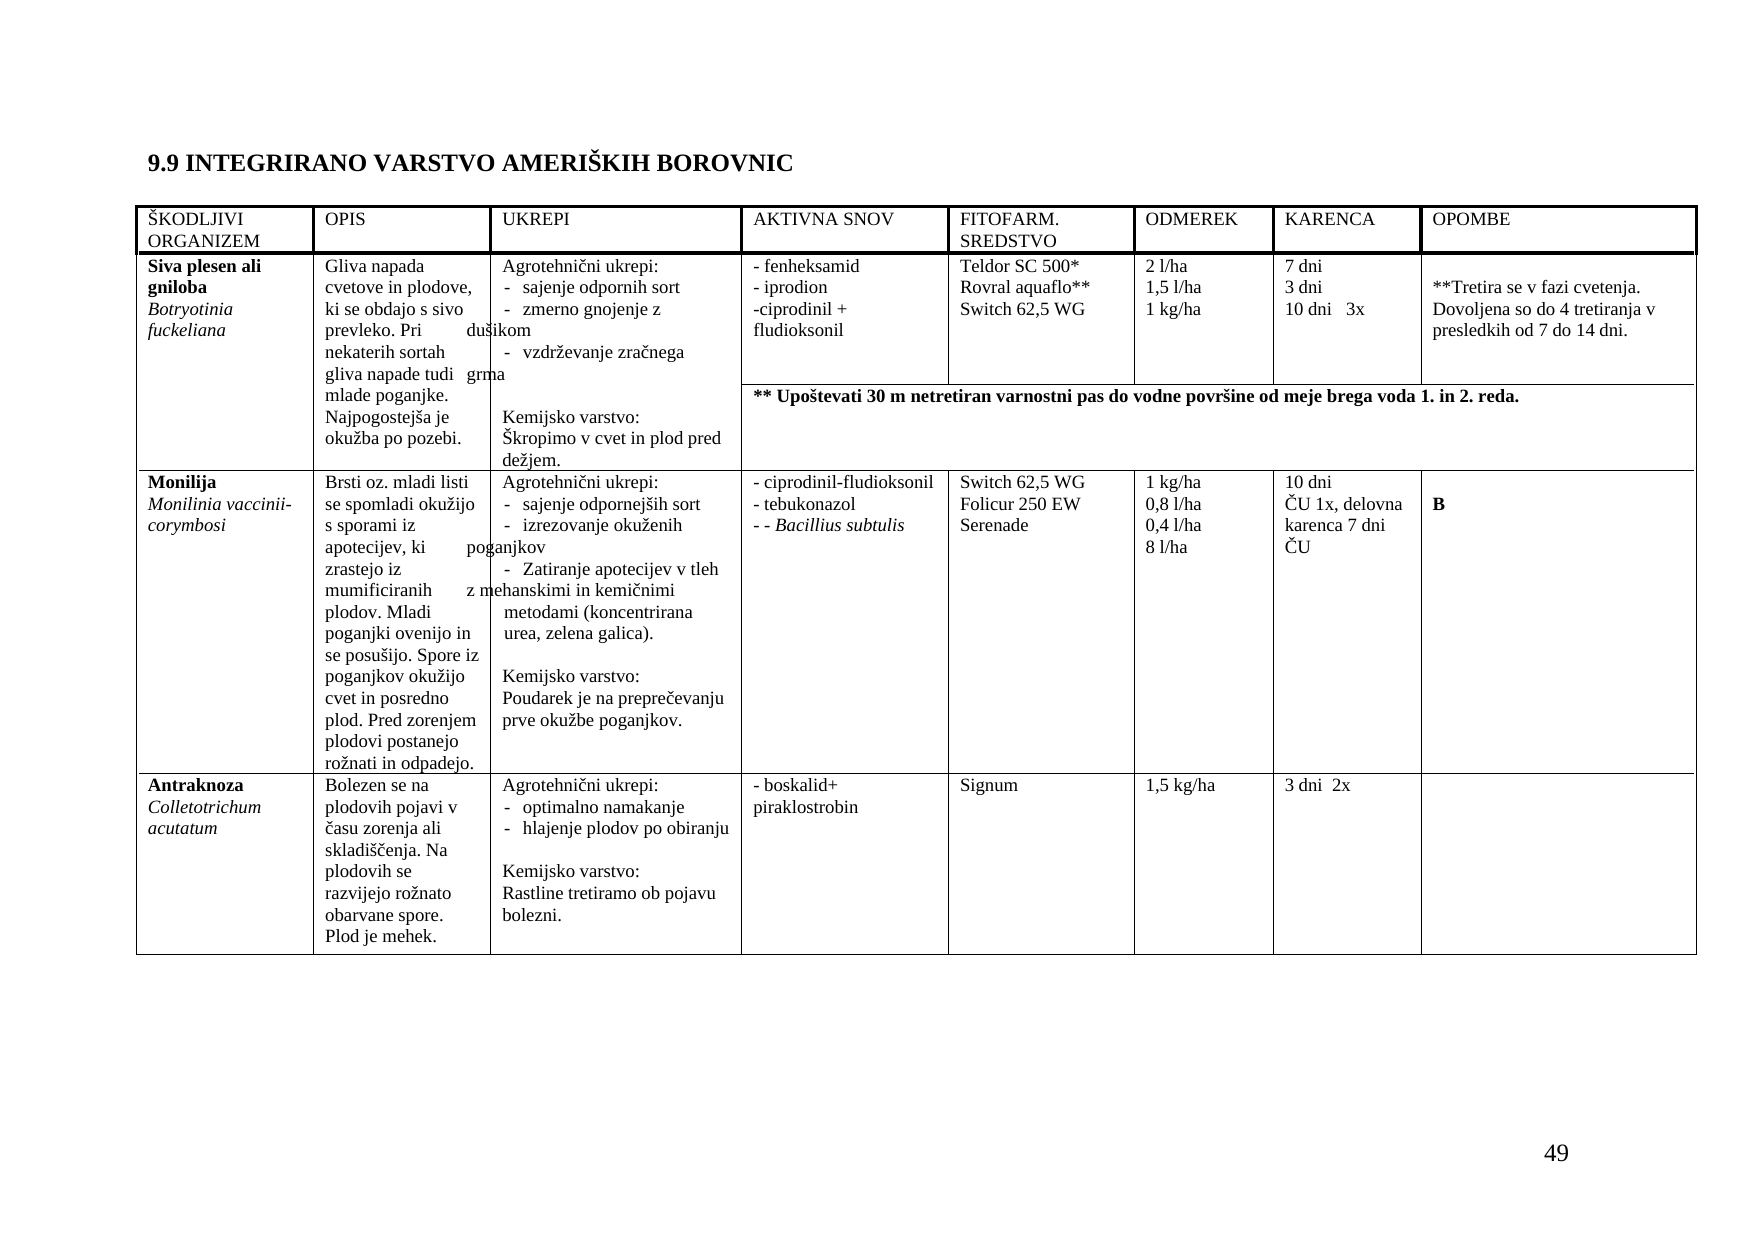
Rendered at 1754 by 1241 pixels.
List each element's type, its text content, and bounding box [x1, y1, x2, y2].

table_cell Brsti oz. mladi listi se spomladi okužijo s sporami iz apotecijev, ki zrastejo iz mumificiranih plodov. Mladi poganjki ovenijo in se posušijo. Spore iz poganjkov okužijo cvet in posredno plod. Pred zorenjem plodovi postanejo rožnati in odpadejo. [314, 471, 490, 773]
table_header KARENCA [1275, 208, 1419, 251]
table_cell - fenheksamid - iprodion -ciprodinil + fludioksonil [742, 255, 948, 384]
table_cell Agrotehnični ukrepi: optimalno namakanje hlajenje plodov po obiranju Kemijsko varstvo: Rastline tretiramo ob pojavu bolezni. [491, 774, 741, 954]
table_cell 10 dni ČU 1x, delovna karenca 7 dni ČU [1274, 471, 1421, 773]
table_header ŠKODLJIVI ORGANIZEM [138, 208, 312, 251]
table_cell Antraknoza Colletotrichum acutatum [137, 773, 313, 954]
table_cell 1 kg/ha 0,8 l/ha 0,4 l/ha 8 l/ha [1135, 471, 1273, 773]
table_cell **Tretira se v fazi cvetenja. Dovoljena so do 4 tretiranja v presledkih od 7 do 14 dni. [1422, 251, 1696, 384]
table_cell Signum [949, 774, 1134, 954]
table_cell 3 dni 2x [1274, 774, 1421, 954]
table_header AKTIVNA SNOV [743, 208, 947, 251]
table_cell Siva plesen ali gniloba Botryotinia fuckeliana [137, 251, 313, 470]
table_cell [1422, 773, 1696, 954]
table_cell 2 l/ha 1,5 l/ha 1 kg/ha [1135, 255, 1273, 384]
table_cell - boskalid+ piraklostrobin [742, 774, 948, 954]
subtitle INTEGRIRANO VARSTVO AMERIŠKIH BOROVNIC [148, 148, 1606, 176]
table_header FITOFARM. SREDSTVO [950, 208, 1133, 251]
table_header UKREPI [492, 208, 740, 251]
table_cell ** Upoštevati 30 m netretiran varnostni pas do vodne površine od meje brega voda 1. in 2. reda. [742, 384, 1696, 470]
table_cell - ciprodinil-fludioksonil - tebukonazol - - Bacillius subtulis [742, 471, 948, 773]
table_header OPOMBE [1423, 208, 1695, 251]
table_cell B [1422, 470, 1696, 773]
table_cell 7 dni 3 dni 10 dni 3x [1274, 255, 1421, 384]
table_cell Monilija Monilinia vaccinii-corymbosi [137, 470, 313, 773]
table_header OPIS [315, 208, 489, 251]
table_cell Bolezen se na plodovih pojavi v času zorenja ali skladiščenja. Na plodovih se razvijejo rožnato obarvane spore. Plod je mehek. [314, 774, 490, 954]
table_cell 1,5 kg/ha [1135, 774, 1273, 954]
table_cell Agrotehnični ukrepi: sajenje odpornih sort zmerno gnojenje z dušikom vzdrževanje zračnega grma Kemijsko varstvo: Škropimo v cvet in plod pred dežjem. [491, 255, 741, 470]
table_header ODMEREK [1136, 208, 1272, 251]
table_cell Switch 62,5 WG Folicur 250 EW Serenade [949, 471, 1134, 773]
table_cell Teldor SC 500* Rovral aquaflo** Switch 62,5 WG [949, 255, 1134, 384]
table_cell Agrotehnični ukrepi: sajenje odpornejših sort izrezovanje okuženih poganjkov Zatiranje apotecijev v tleh z mehanskimi in kemičnimi metodami (koncentrirana urea, zelena galica). Kemijsko varstvo: Poudarek je na preprečevanju prve okužbe poganjkov. [491, 471, 741, 773]
table_cell Gliva napada cvetove in plodove, ki se obdajo s sivo prevleko. Pri nekaterih sortah gliva napade tudi mlade poganjke. Najpogostejša je okužba po pozebi. [314, 255, 490, 470]
